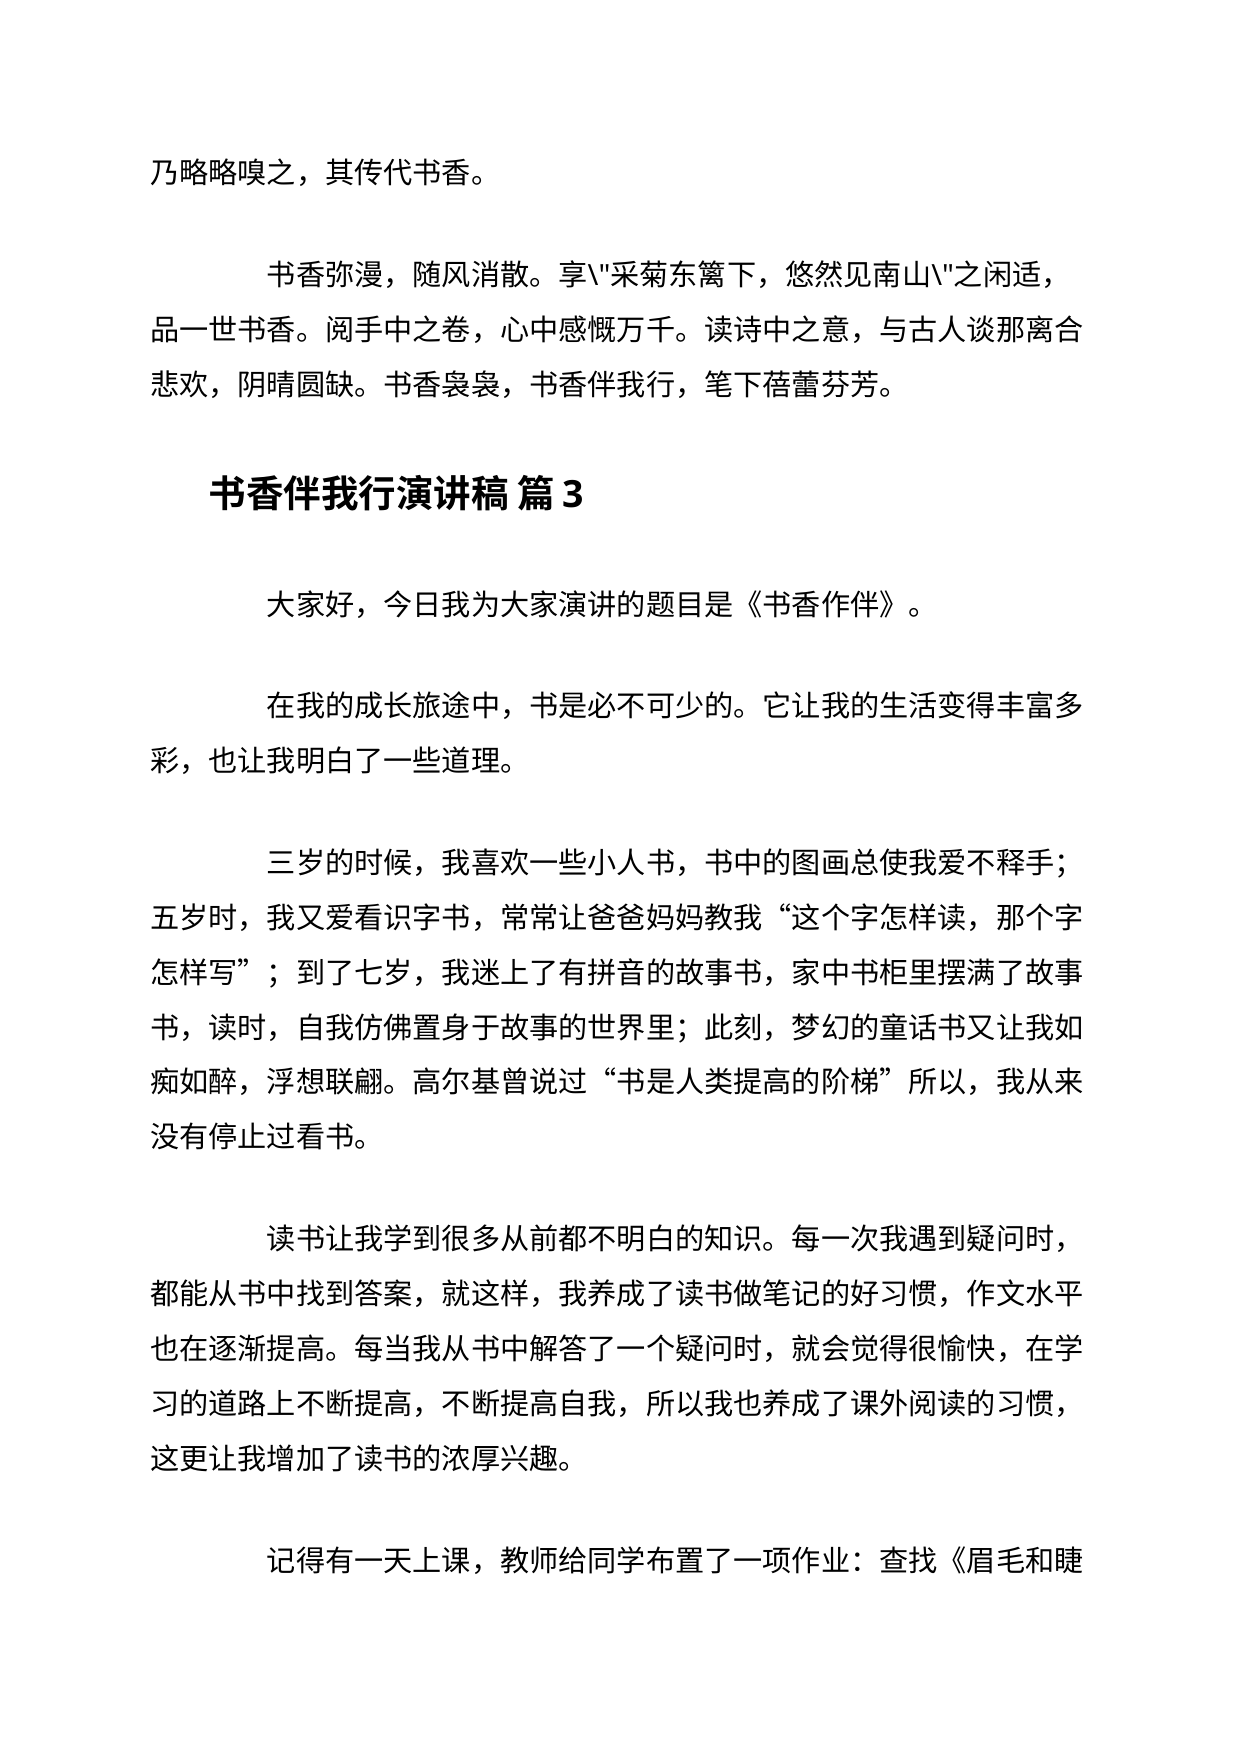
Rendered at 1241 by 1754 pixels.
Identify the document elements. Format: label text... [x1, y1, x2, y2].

text 读书让我学到很多从前都不明白的知识。每一次我遇到疑问时，都能从书中找到答案，就这样，我养成了读书做笔记的好习惯，作文水平也在逐渐提高。每当我从书中解答了一个疑问时，就会觉得很愉快，在学习的道路上不断提高，不断提高自我，所以我也养成了课外阅读的习惯，这更让我增加了读书的浓厚兴趣。 [150, 1216, 1090, 1478]
text 三岁的时候，我喜欢一些小人书，书中的图画总使我爱不释手；五岁时，我又爱看识字书，常常让爸爸妈妈教我“这个字怎样读，那个字怎样写”；到了七岁，我迷上了有拼音的故事书，家中书柜里摆满了故事书，读时，自我仿佛置身于故事的世界里；此刻，梦幻的童话书又让我如痴如醉，浮想联翩。高尔基曾说过“书是人类提高的阶梯”所以，我从来没有停止过看书。 [150, 839, 1090, 1156]
text 书香弥漫，随风消散。享\"采菊东篱下，悠然见南山\"之闲适，品一世书香。阅手中之卷，心中感慨万千。读诗中之意，与古人谈那离合悲欢，阴晴圆缺。书香袅袅，书香伴我行，笔下蓓蕾芬芳。 [150, 252, 1090, 404]
text 书香伴我行演讲稿 篇3 [150, 463, 1090, 518]
text 在我的成长旅途中，书是必不可少的。它让我的生活变得丰富多彩，也让我明白了一些道理。 [150, 683, 1090, 780]
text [150, 1537, 1090, 1579]
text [150, 150, 1090, 192]
text 大家好，今日我为大家演讲的题目是《书香作伴》。 [150, 581, 1090, 623]
